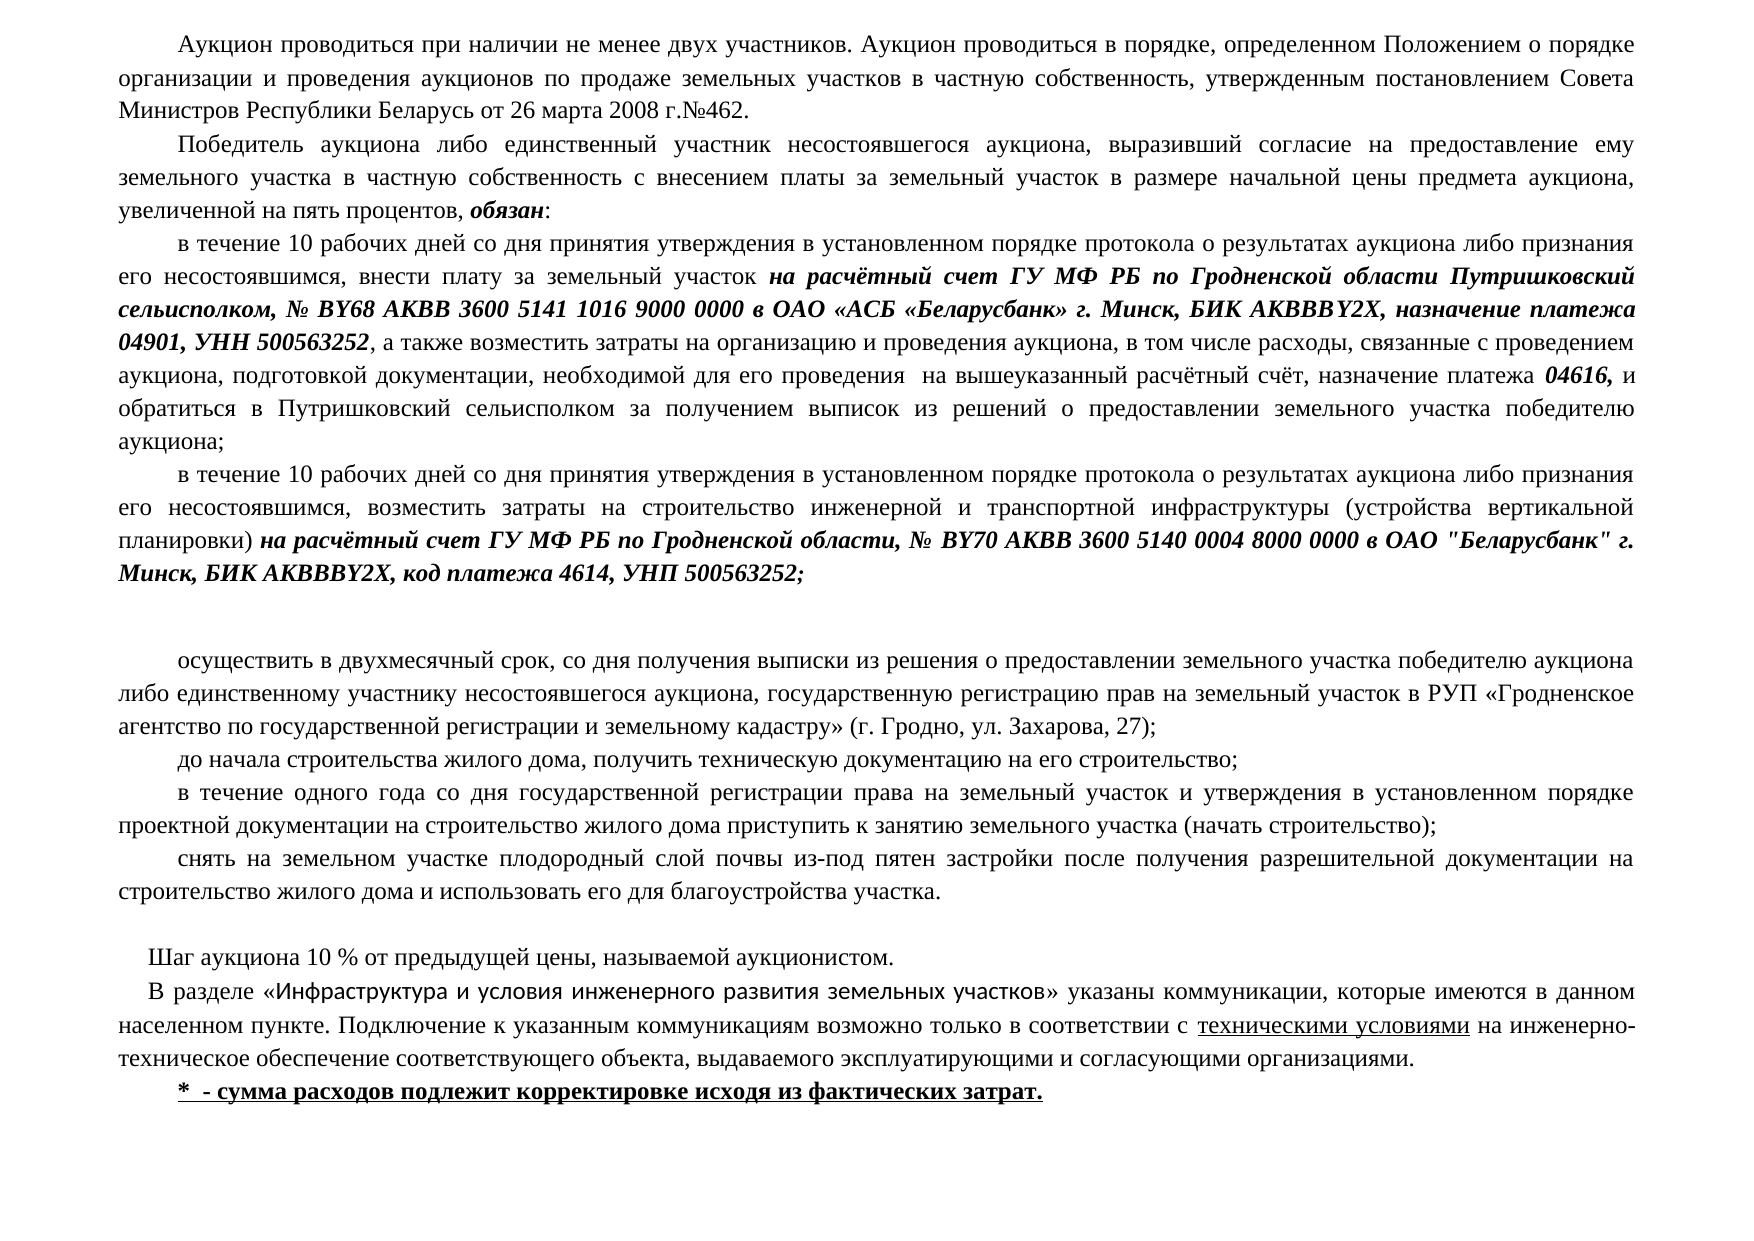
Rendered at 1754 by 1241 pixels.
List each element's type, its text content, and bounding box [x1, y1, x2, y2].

text снять на земельном участке плодородный слой почвы из-под пятен застройки после получения разрешительной документации на строительство жилого дома и использовать его для благоустройства участка. [118, 843, 1636, 905]
text в течение 10 рабочих дней со дня принятия утверждения в установленном порядке протокола о результатах аукциона либо признания его несостоявшимся, возместить затраты на строительство инженерной и транспортной инфраструктуры (устройства вертикальной планировки) на расчётный счет ГУ МФ РБ по Гродненской области, № BY70 AKBB 3600 5140 0004 8000 0000 в ОАО "Беларусбанк" г. Минск, БИК AKBBBY2X, код платежа 4614, УНП 500563252; [118, 459, 1636, 587]
text до начала строительства жилого дома, получить техническую документацию на его строительство; [118, 744, 1636, 773]
text осуществить в двухмесячный срок, со дня получения выписки из решения о предоставлении земельного участка победителю аукциона либо единственному участнику несостоявшегося аукциона, государственную регистрацию прав на земельный участок в РУП «Гродненское агентство по государственной регистрации и земельному кадастру» (г. Гродно, ул. Захарова, 27); [118, 645, 1636, 739]
text * - сумма расходов подлежит корректировке исходя из фактических затрат. [118, 1076, 1636, 1104]
text в течение одного года со дня государственной регистрации права на земельный участок и утверждения в установленном порядке проектной документации на строительство жилого дома приступить к занятию земельного участка (начать строительство); [118, 777, 1636, 839]
text в течение 10 рабочих дней со дня принятия утверждения в установленном порядке протокола о результатах аукциона либо признания его несостоявшимся, внести плату за земельный участок на расчётный счет ГУ МФ РБ по Гродненской области Путришковский сельисполком, № ВY68 АКВВ 3600 5141 1016 9000 0000 в ОАО «АСБ «Беларусбанк» г. Минск, БИК АКВВВY2Х, назначение платежа 04901, УНН 500563252, а также возместить затраты на организацию и проведения аукциона, в том числе расходы, связанные с проведением аукциона, подготовкой документации, необходимой для его проведения на вышеуказанный расчётный счёт, назначение платежа 04616, и обратиться в Путришковский сельисполком за получением выписок из решений о предоставлении земельного участка победителю аукциона; [118, 228, 1636, 454]
text Шаг аукциона 10 % от предыдущей цены, называемой аукционистом. [118, 942, 1636, 971]
text Аукцион проводиться при наличии не менее двух участников. Аукцион проводиться в порядке, определенном Положением о порядке организации и проведения аукционов по продаже земельных участков в частную собственность, утвержденным постановлением Совета Министров Республики Беларусь от 26 марта 2008 г.№462. [118, 29, 1636, 124]
text В разделе «Инфраструктура и условия инженерного развития земельных участков» указаны коммуникации, которые имеются в данном населенном пункте. Подключение к указанным коммуникациям возможно только в соответствии с техническими условиями на инженерно-техническое обеспечение соответствующего объекта, выдаваемого эксплуатирующими и согласующими организациями. [118, 975, 1636, 1072]
text Победитель аукциона либо единственный участник несостоявшегося аукциона, выразивший согласие на предоставление ему земельного участка в частную собственность с внесением платы за земельный участок в размере начальной цены предмета аукциона, увеличенной на пять процентов, обязан: [118, 129, 1636, 223]
